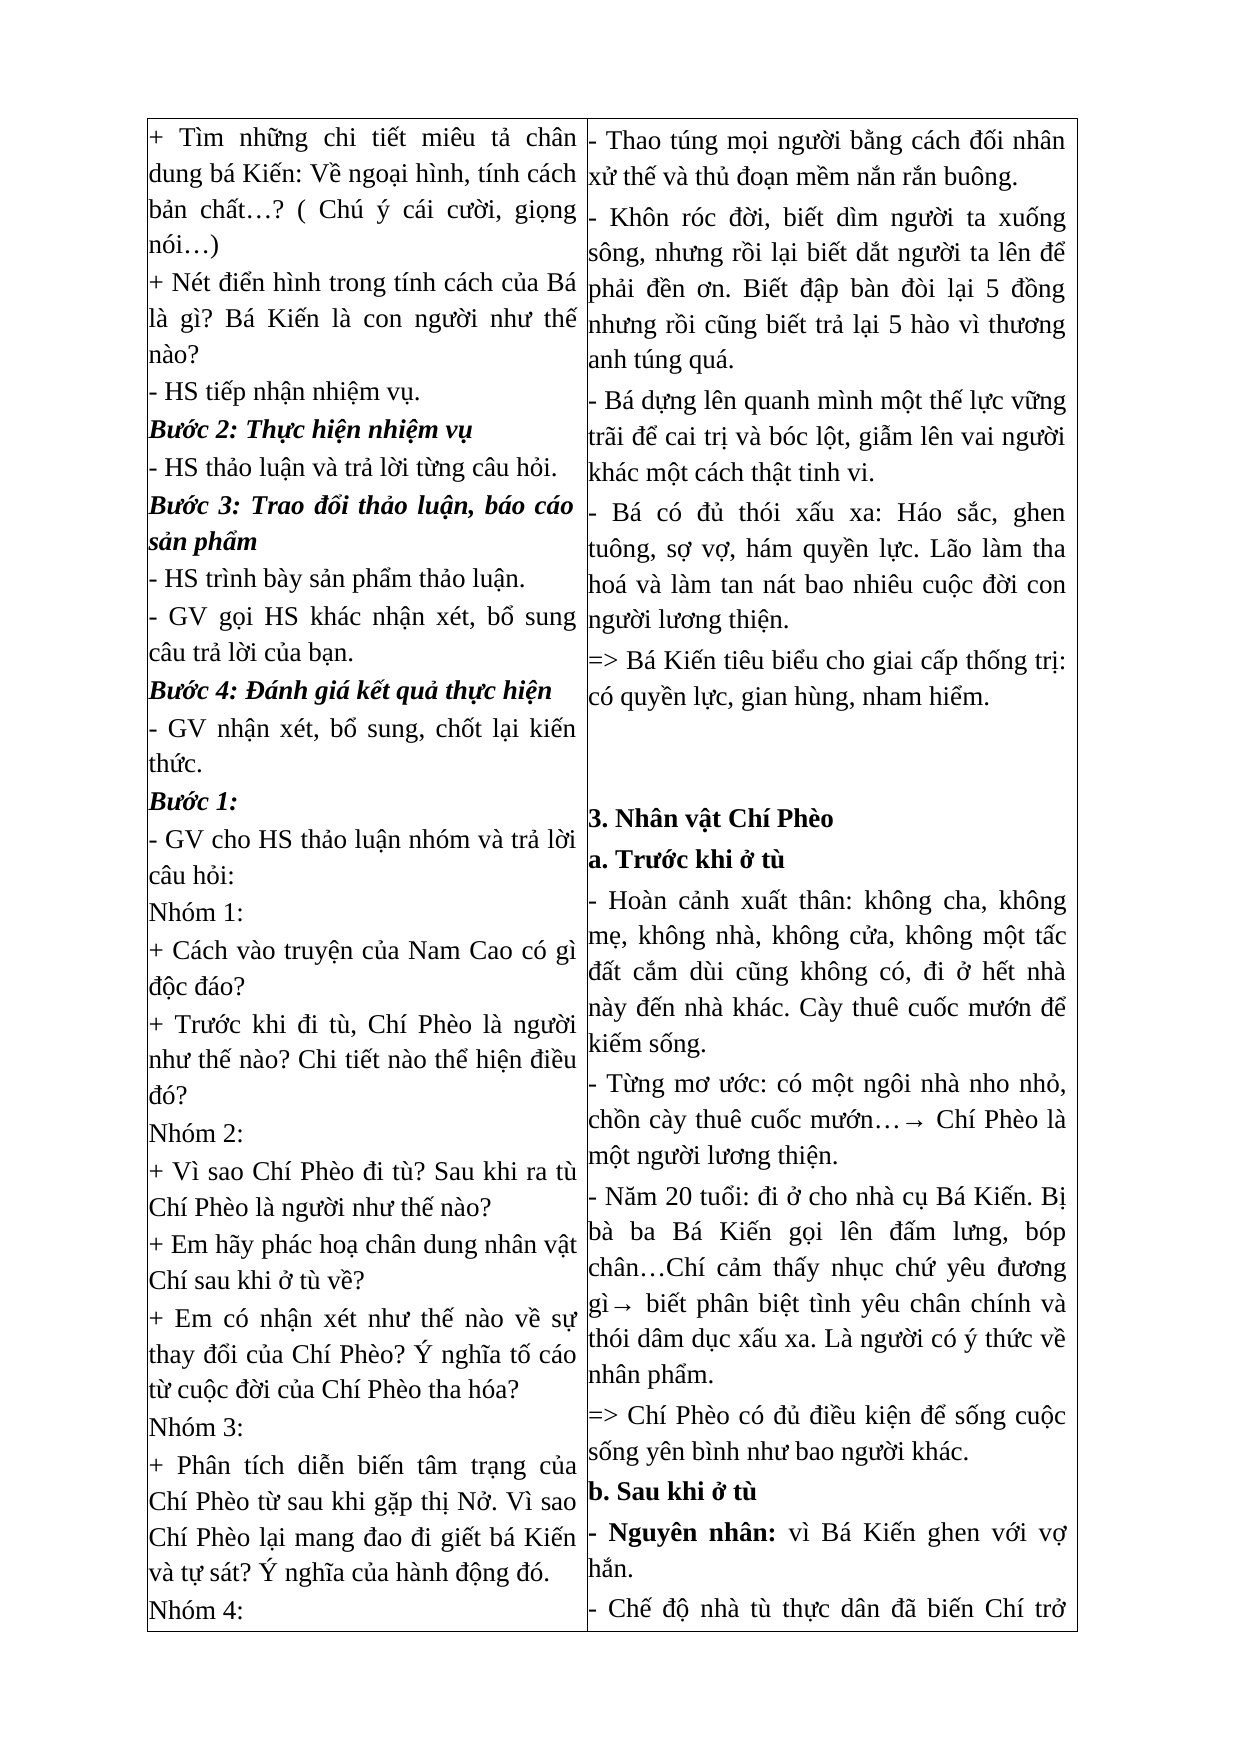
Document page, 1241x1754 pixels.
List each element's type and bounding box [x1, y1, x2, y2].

table_cell [148, 119, 587, 1631]
table_cell [588, 119, 1077, 1631]
